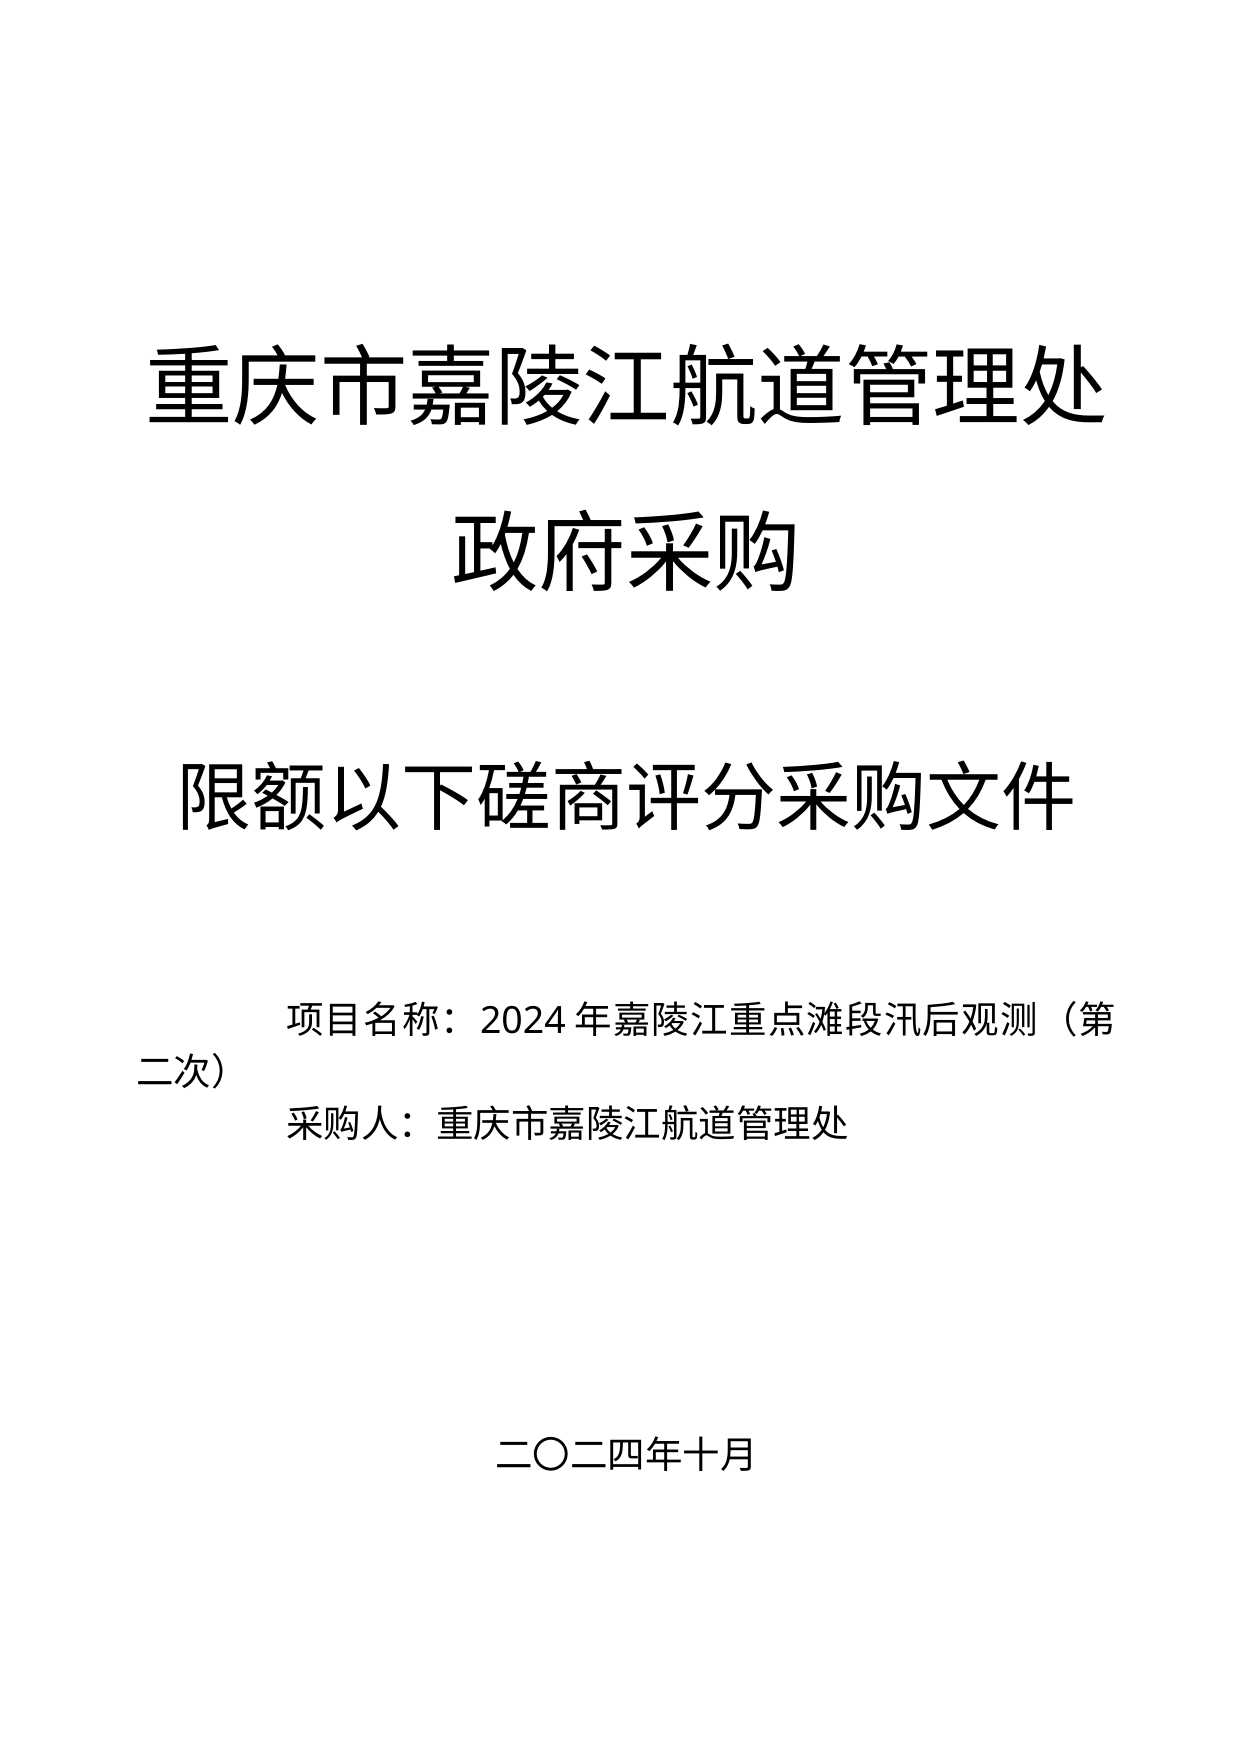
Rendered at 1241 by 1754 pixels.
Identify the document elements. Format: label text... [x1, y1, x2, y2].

text 限额以下磋商评分采购文件 [136, 737, 1116, 846]
text 政府采购 [136, 451, 1116, 618]
text 重庆市嘉陵江航道管理处 [136, 285, 1116, 451]
text 项目名称：2024年嘉陵江重点滩段汛后观测（第二次） [136, 992, 1116, 1096]
text 二〇二四年十月 [136, 1408, 1116, 1483]
text 采购人：重庆市嘉陵江航道管理处 [136, 1096, 1116, 1148]
